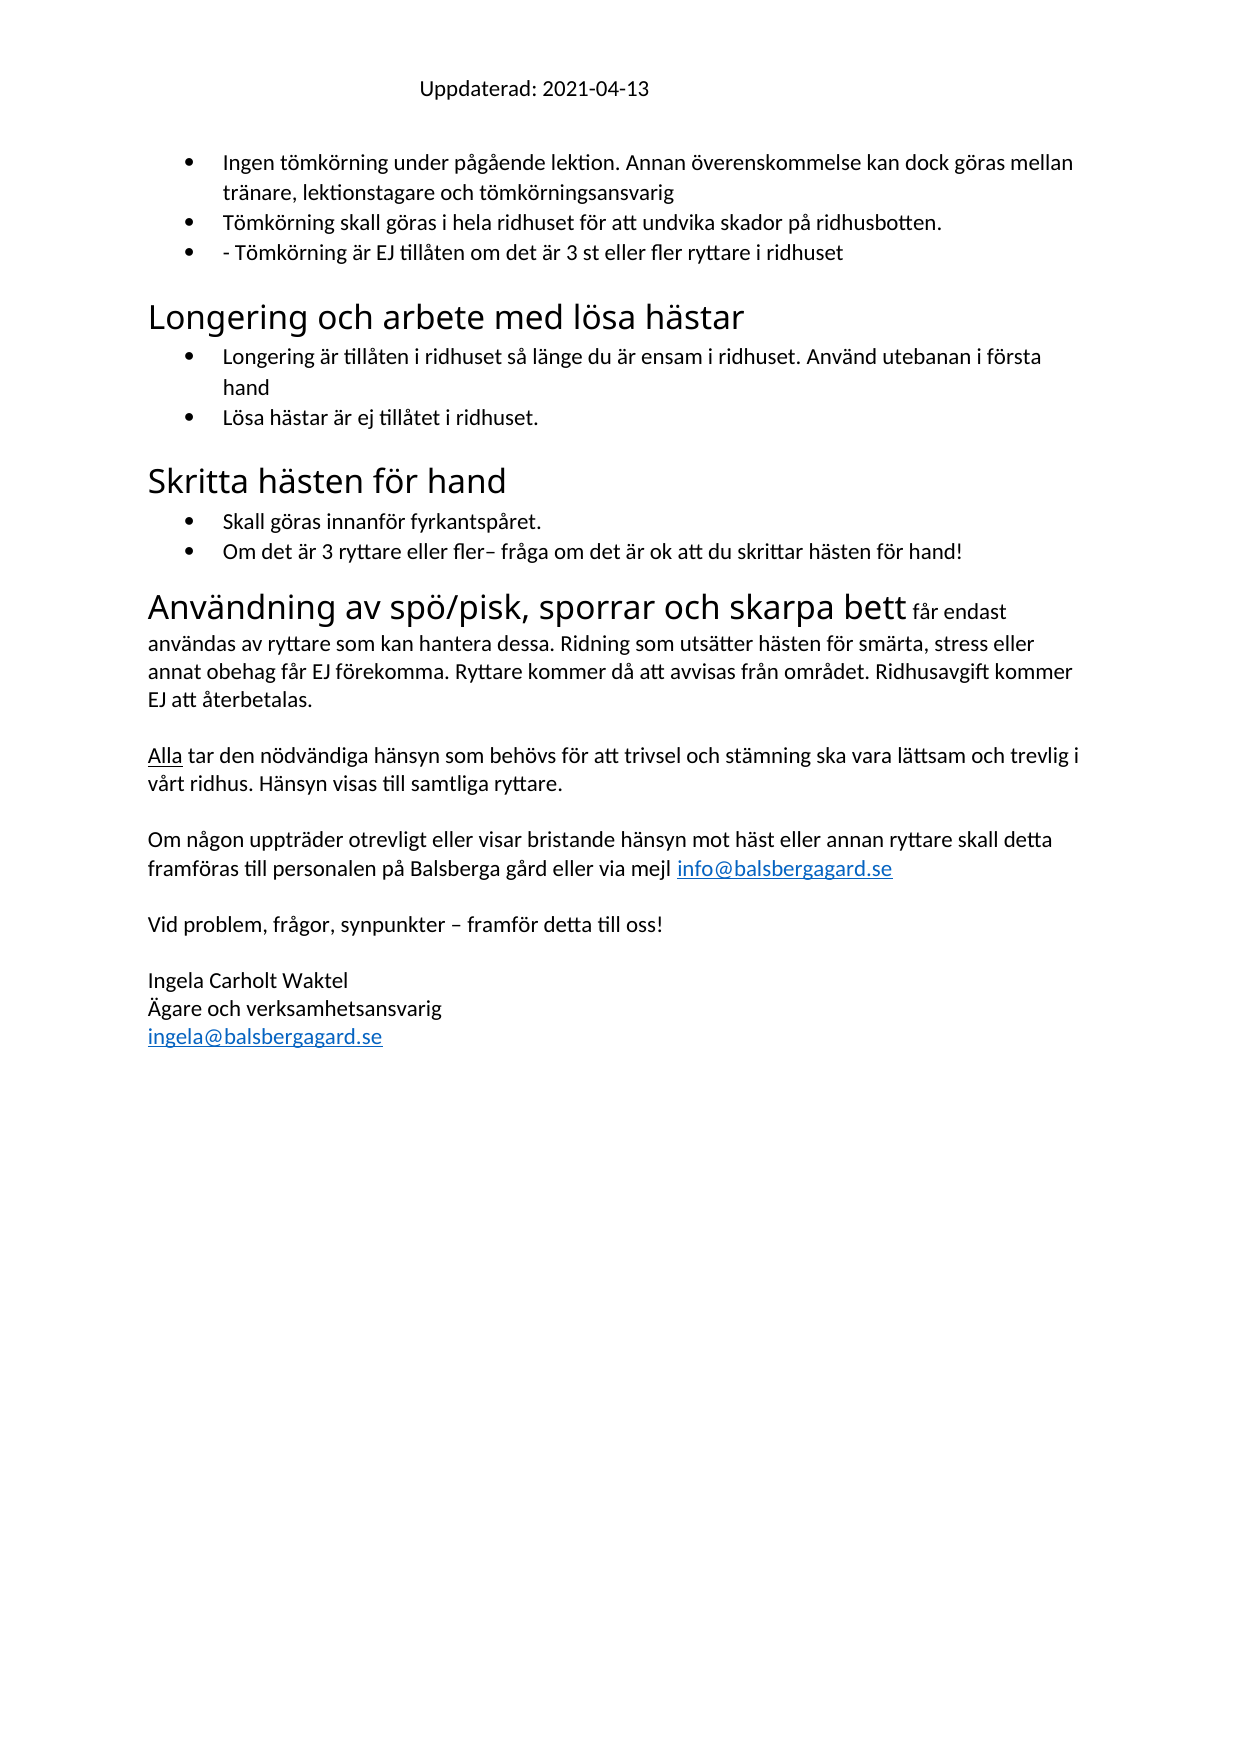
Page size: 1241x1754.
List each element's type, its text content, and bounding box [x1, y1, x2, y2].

list - Tömkörning är EJ tillåten om det är 3 st eller fler ryttare i ridhuset [185, 238, 1093, 266]
text Om någon uppträder otrevligt eller visar bristande hänsyn mot häst eller annan ryttare skall detta framföras till personalen på Balsberga gård eller via mejl info@balsbergagard.se [148, 826, 1093, 882]
list Lösa hästar är ej tillåtet i ridhuset. [185, 403, 1093, 431]
subtitle Skritta hästen för hand [148, 458, 1093, 503]
list Om det är 3 ryttare eller fler– fråga om det är ok att du skrittar hästen för hand! [185, 537, 1093, 565]
subtitle Longering och arbete med lösa hästar [148, 293, 1093, 339]
text Alla tar den nödvändiga hänsyn som behövs för att trivsel och stämning ska vara lättsam och trevlig i vårt ridhus. Hänsyn visas till samtliga ryttare. [148, 742, 1093, 798]
text Användning av spö/pisk, sporrar och skarpa bett får endast användas av ryttare som kan hantera dessa. Ridning som utsätter hästen för smärta, stress eller annat obehag får EJ förekomma. Ryttare kommer då att avvisas från området. Ridhusavgift kommer EJ att återbetalas. [148, 584, 1093, 713]
text Vid problem, frågor, synpunkter – framför detta till oss! [148, 910, 1093, 938]
text Ingela Carholt Waktel [148, 966, 1093, 994]
text Ägare och verksamhetsansvarig [148, 994, 1093, 1022]
list Skall göras innanför fyrkantspåret. [185, 507, 1093, 535]
text ingela@balsbergagard.se [148, 1022, 1093, 1050]
list Tömkörning skall göras i hela ridhuset för att undvika skador på ridhusbotten. [185, 208, 1093, 236]
list Longering är tillåten i ridhuset så länge du är ensam i ridhuset. Använd utebanan i första hand [185, 342, 1093, 401]
list Ingen tömkörning under pågående lektion. Annan överenskommelse kan dock göras mellan tränare, lektionstagare och tömkörningsansvarig [185, 148, 1093, 206]
